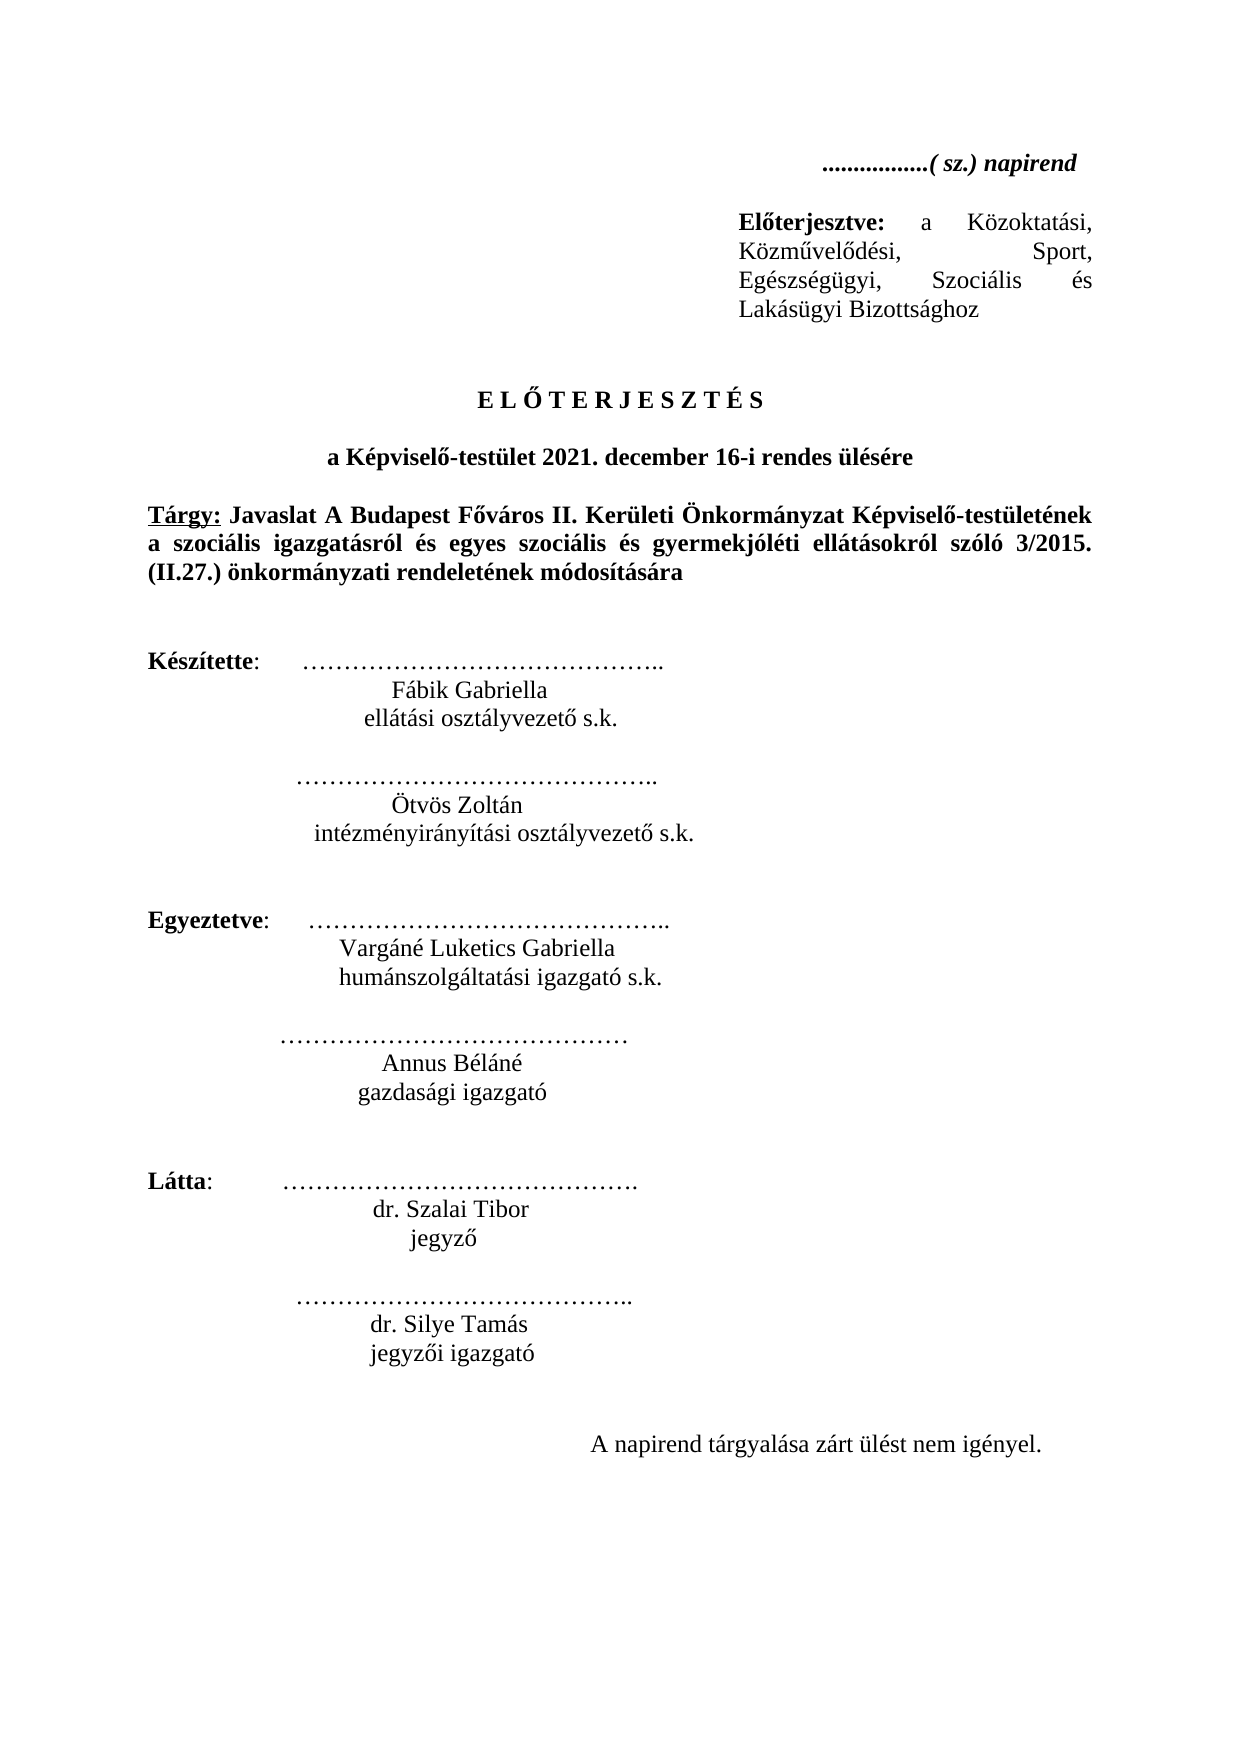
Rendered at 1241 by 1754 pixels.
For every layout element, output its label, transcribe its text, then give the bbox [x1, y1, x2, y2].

text gazdasági igazgató [221, 1077, 1093, 1106]
text dr. Silye Tamás [148, 1309, 1093, 1338]
text A napirend tárgyalása zárt ülést nem igényel. [516, 1429, 1093, 1458]
text Annus Béláné [295, 1048, 1093, 1077]
text humánszolgáltatási igazgató s.k. [221, 962, 1093, 991]
text Vargáné Luketics Gabriella [148, 933, 1093, 962]
subtitle E L Ő T E R J E S Z T É S [148, 385, 1093, 413]
text Látta: ……………………………………. [148, 1166, 1093, 1194]
text a Képviselő-testület 2021. december 16-i rendes ülésére [148, 442, 1093, 471]
subtitle Előterjesztve: a Közoktatási, Közművelődési, Sport, Egészségügyi, Szociális és Lakásügyi Bizottsághoz [738, 207, 1093, 322]
text jegyző [148, 1223, 1093, 1252]
text Tárgy: Javaslat A Budapest Főváros II. Kerületi Önkormányzat Képviselő-testületének a szociális igazgatásról és egyes szociális és gyermekjóléti ellátásokról szóló 3/2015.(II.27.) önkormányzati rendeletének módosítására [148, 500, 1093, 586]
text Készítette: …………………………………….. [148, 646, 1093, 675]
text dr. Szalai Tibor [148, 1194, 1093, 1223]
text Ötvös Zoltán [148, 790, 1093, 818]
text …………………………………… [148, 1020, 1093, 1048]
text jegyzői igazgató [148, 1338, 1093, 1367]
text ………………………………….. [148, 1281, 1093, 1309]
text Egyeztetve: …………………………………….. [148, 905, 1093, 933]
text intézményirányítási osztályvezető s.k. [148, 818, 1093, 847]
text …………………………………….. [221, 761, 1093, 790]
text Fábik Gabriella [148, 675, 1093, 703]
text ellátási osztályvezető s.k. [148, 703, 1093, 732]
text .................( sz.) napirend [148, 148, 1226, 176]
